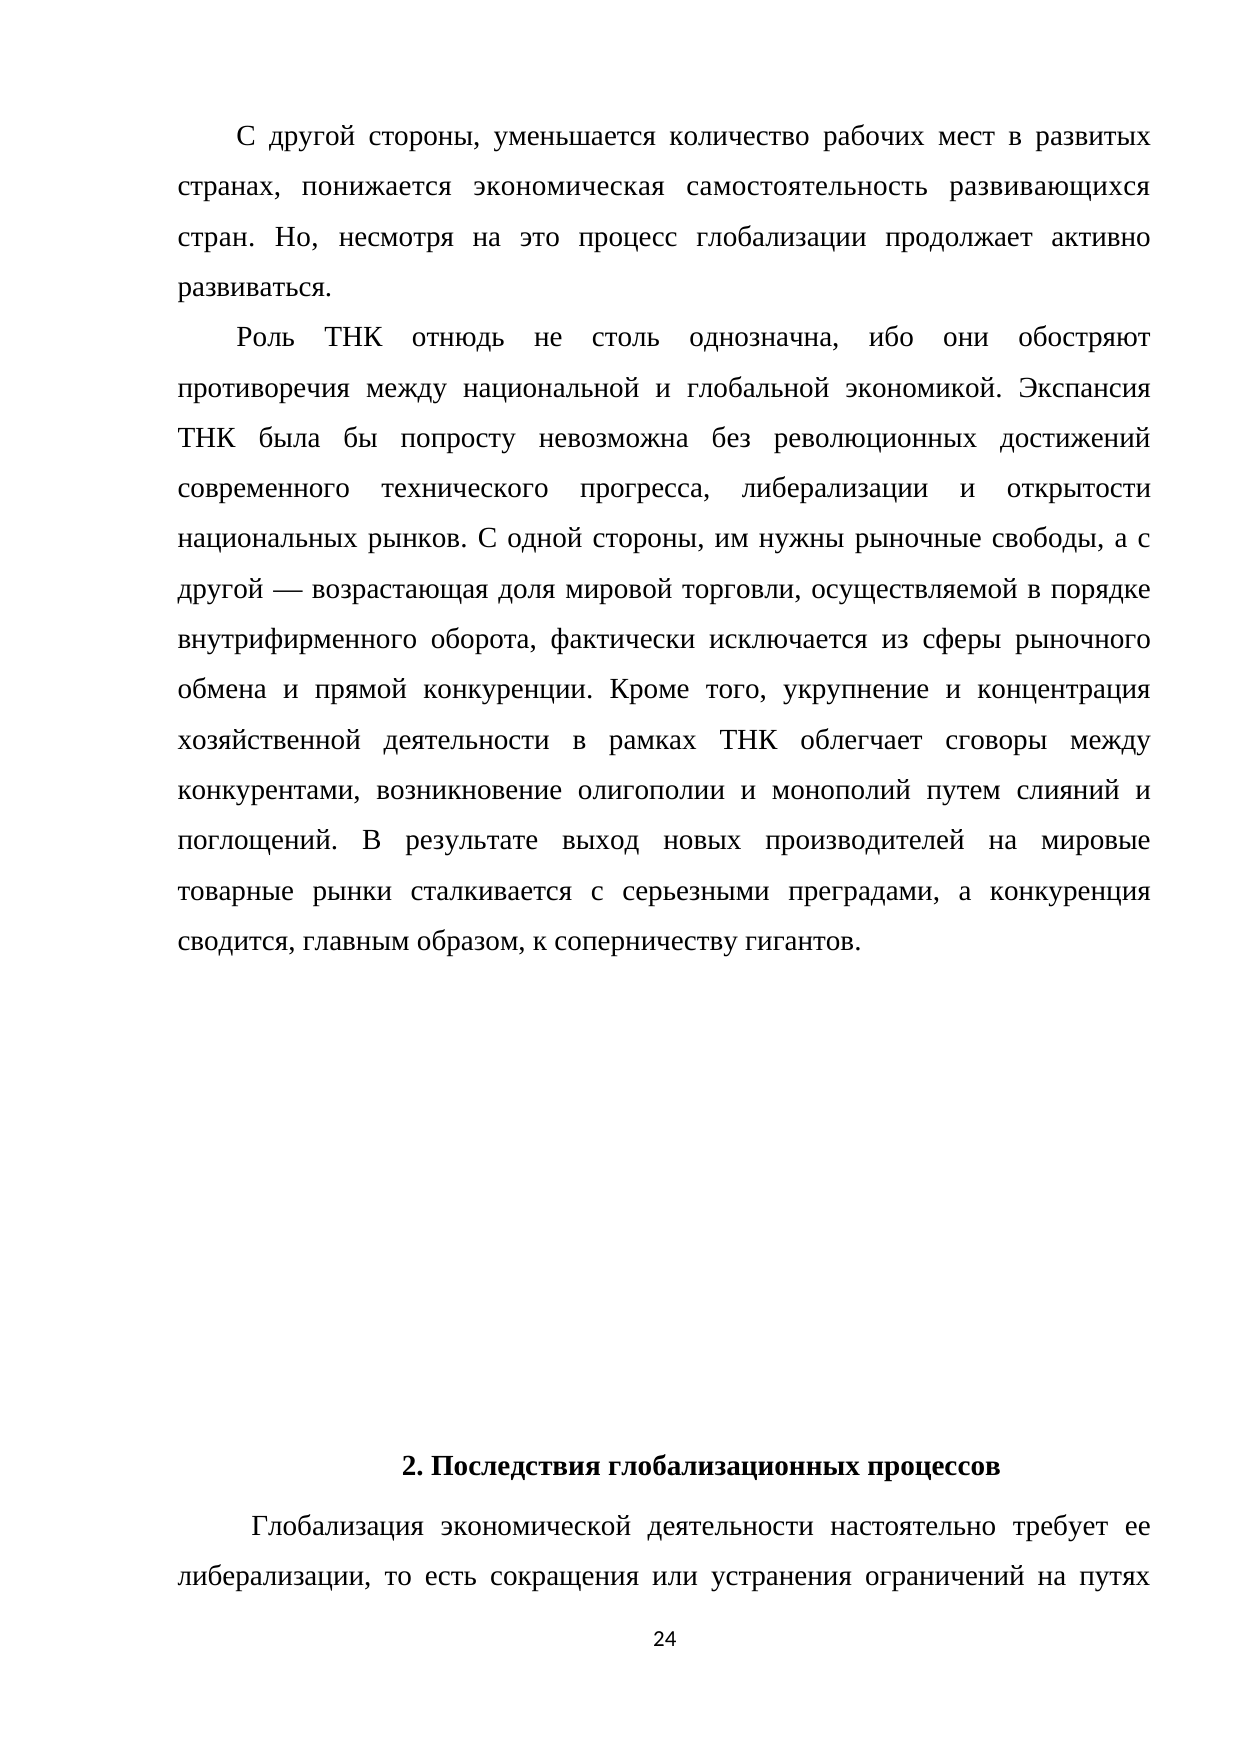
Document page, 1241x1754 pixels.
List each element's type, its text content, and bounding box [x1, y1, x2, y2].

text 2. Последствия глобализационных процессов [177, 1448, 1152, 1482]
text С другой стороны, уменьшается количество рабочих мест в развитых странах, понижается экономическая самостоятельность развивающихся стран. Но, несмотря на это процесс глобализации продолжает активно развиваться. [177, 118, 1152, 303]
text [177, 1508, 1152, 1592]
text Роль ТНК отнюдь не столь однозначна, ибо они обостряют противоречия между национальной и глобальной экономикой. Экспансия ТНК была бы попросту невозможна без революционных достижений современного технического прогресса, либерализации и открытости национальных рынков. С одной стороны, им нужны рыночные свободы, а с другой — возрастающая доля мировой торговли, осуществляемой в порядке внутрифирменного оборота, фактически исключается из сферы рыночного обмена и прямой конкуренции. Кроме того, укрупнение и концентрация хозяйственной деятельности в рамках ТНК облегчает сговоры между конкурентами, возникновение олигополии и монополий путем слияний и поглощений. В результате выход новых производителей на мировые товарные рынки сталкивается с серьезными преградами, а конкуренция сводится, главным образом, к соперничеству гигантов. [177, 319, 1152, 957]
